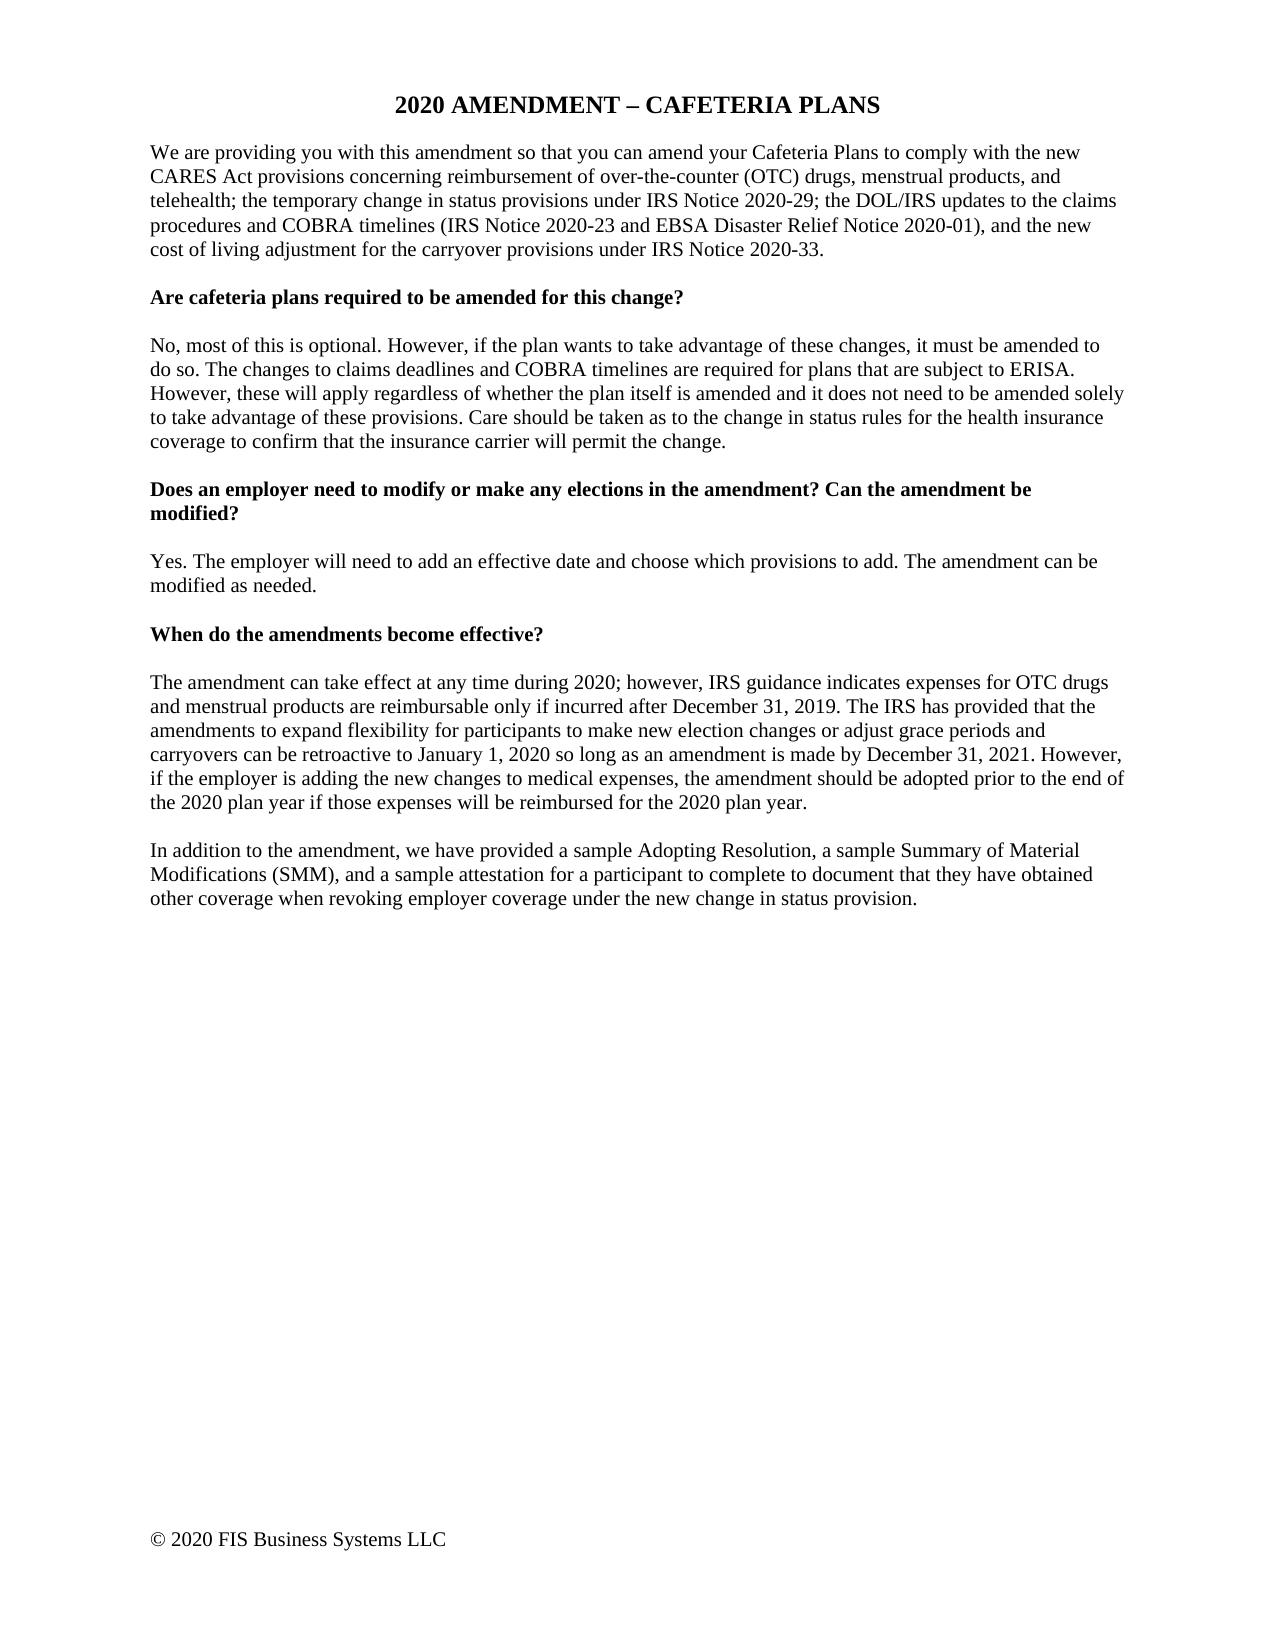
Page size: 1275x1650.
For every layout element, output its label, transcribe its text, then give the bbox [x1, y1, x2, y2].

text We are providing you with this amendment so that you can amend your Cafeteria Plans to comply with the new CARES Act provisions concerning reimbursement of over-the-counter (OTC) drugs, menstrual products, and telehealth; the temporary change in status provisions under IRS Notice 2020-29; the DOL/IRS updates to the claims procedures and COBRA timelines (IRS Notice 2020-23 and EBSA Disaster Relief Notice 2020-01), and the new cost of living adjustment for the carryover provisions under IRS Notice 2020-33. [150, 140, 1125, 261]
text The amendment can take effect at any time during 2020; however, IRS guidance indicates expenses for OTC drugs and menstrual products are reimbursable only if incurred after December 31, 2019. The IRS has provided that the amendments to expand flexibility for participants to make new election changes or adjust grace periods and carryovers can be retroactive to January 1, 2020 so long as an amendment is made by December 31, 2021. However, if the employer is adding the new changes to medical expenses, the amendment should be adopted prior to the end of the 2020 plan year if those expenses will be reimbursed for the 2020 plan year. [150, 670, 1125, 814]
subtitle 2020 AMENDMENT – CAFETERIA PLANS [150, 90, 1125, 119]
text Yes. The employer will need to add an effective date and choose which provisions to add. The amendment can be modified as needed. [150, 549, 1125, 597]
text When do the amendments become effective? [150, 622, 1125, 646]
text Does an employer need to modify or make any elections in the amendment? Can the amendment be modified? [150, 477, 1125, 525]
text No, most of this is optional. However, if the plan wants to take advantage of these changes, it must be amended to do so. The changes to claims deadlines and COBRA timelines are required for plans that are subject to ERISA. However, these will apply regardless of whether the plan itself is amended and it does not need to be amended solely to take advantage of these provisions. Care should be taken as to the change in status rules for the health insurance coverage to confirm that the insurance carrier will permit the change. [150, 333, 1125, 453]
text Are cafeteria plans required to be amended for this change? [150, 285, 1125, 309]
text In addition to the amendment, we have provided a sample Adopting Resolution, a sample Summary of Material Modifications (SMM), and a sample attestation for a participant to complete to document that they have obtained other coverage when revoking employer coverage under the new change in status provision. [150, 838, 1125, 910]
